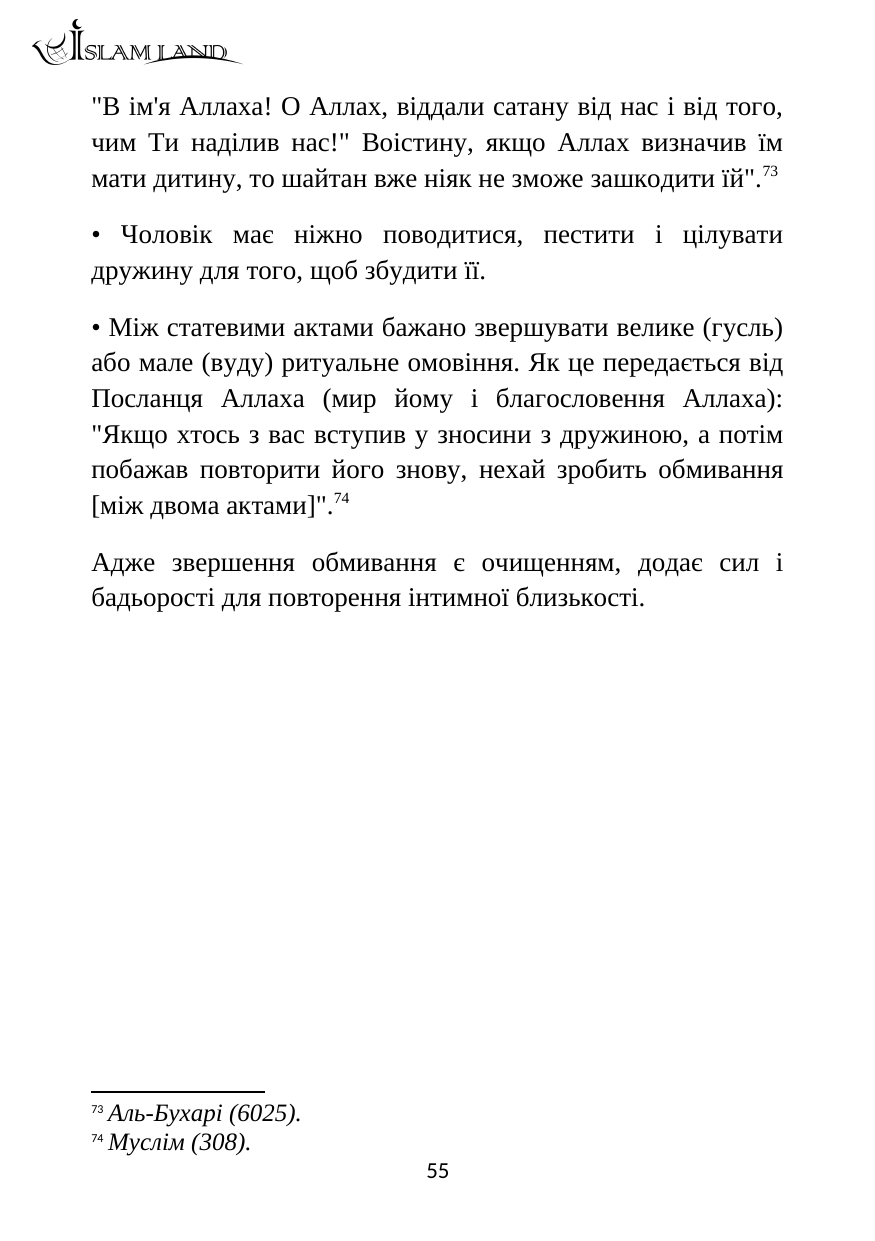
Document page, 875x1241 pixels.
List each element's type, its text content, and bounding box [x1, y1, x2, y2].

text Адже звершення обмивання є очищенням, додає сил і бадьорості для повторення інтимної близькості. [91, 546, 784, 613]
picture [31, 19, 244, 65]
text • Між статевими актами бажано звершувати велике (гусль) або мале (вуду) ритуальне омовіння. Як це передається від Посланця Аллаха (мир йому і благословення Аллаха): "Якщо хтось з вас вступив у зносини з дружиною, а потім побажав повторити його знову, нехай зробить обмивання [між двома актами]". [91, 311, 784, 520]
text • Чоловік має ніжно поводитися, пестити і цілувати дружину для того, щоб збудити її. [91, 218, 784, 285]
text "В ім'я Аллаха! О Аллах, віддали сатану від нас і від того, чим Ти наділив нас!" Воістину, якщо Аллах визначив їм мати дитину, то шайтан вже ніяк не зможе зашкодити їй". [91, 90, 784, 193]
